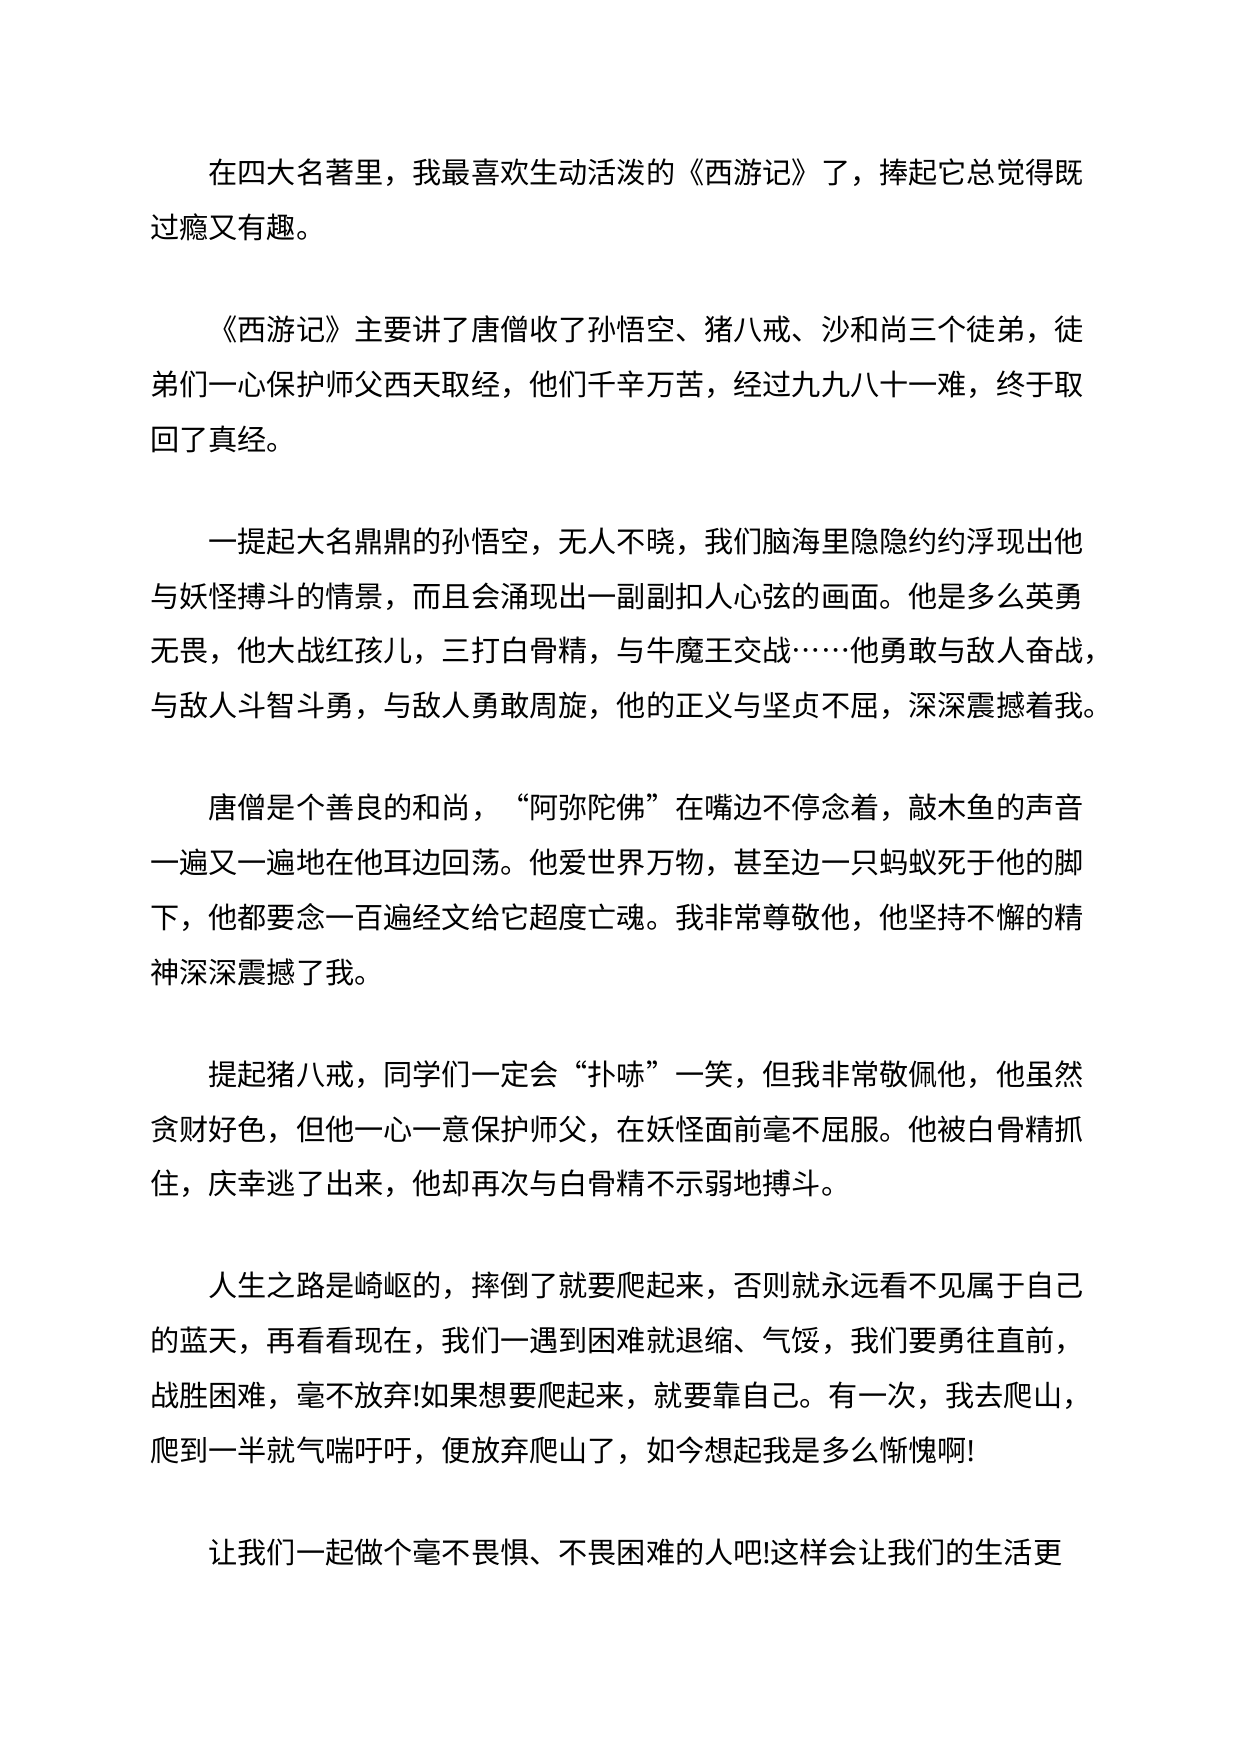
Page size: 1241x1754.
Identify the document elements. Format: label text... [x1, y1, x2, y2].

text 在四大名著里，我最喜欢生动活泼的《西游记》了，捧起它总觉得既过瘾又有趣。 [150, 150, 1090, 247]
text 提起猪八戒，同学们一定会“扑哧”一笑，但我非常敬佩他，他虽然贪财好色，但他一心一意保护师父，在妖怪面前毫不屈服。他被白骨精抓住，庆幸逃了出来，他却再次与白骨精不示弱地搏斗。 [150, 1051, 1090, 1203]
text 人生之路是崎岖的，摔倒了就要爬起来，否则就永远看不见属于自己的蓝天，再看看现在，我们一遇到困难就退缩、气馁，我们要勇往直前，战胜困难，毫不放弃!如果想要爬起来，就要靠自己。有一次，我去爬山，爬到一半就气喘吁吁，便放弃爬山了，如今想起我是多么惭愧啊! [150, 1263, 1090, 1470]
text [150, 1529, 1090, 1572]
text 《西游记》主要讲了唐僧收了孙悟空、猪八戒、沙和尚三个徒弟，徒弟们一心保护师父西天取经，他们千辛万苦，经过九九八十一难，终于取回了真经。 [150, 307, 1090, 459]
text 唐僧是个善良的和尚，“阿弥陀佛”在嘴边不停念着，敲木鱼的声音一遍又一遍地在他耳边回荡。他爱世界万物，甚至边一只蚂蚁死于他的脚下，他都要念一百遍经文给它超度亡魂。我非常尊敬他，他坚持不懈的精神深深震撼了我。 [150, 785, 1090, 992]
text 一提起大名鼎鼎的孙悟空，无人不晓，我们脑海里隐隐约约浮现出他与妖怪搏斗的情景，而且会涌现出一副副扣人心弦的画面。他是多么英勇无畏，他大战红孩儿，三打白骨精，与牛魔王交战……他勇敢与敌人奋战，与敌人斗智斗勇，与敌人勇敢周旋，他的正义与坚贞不屈，深深震撼着我。 [150, 518, 1090, 725]
